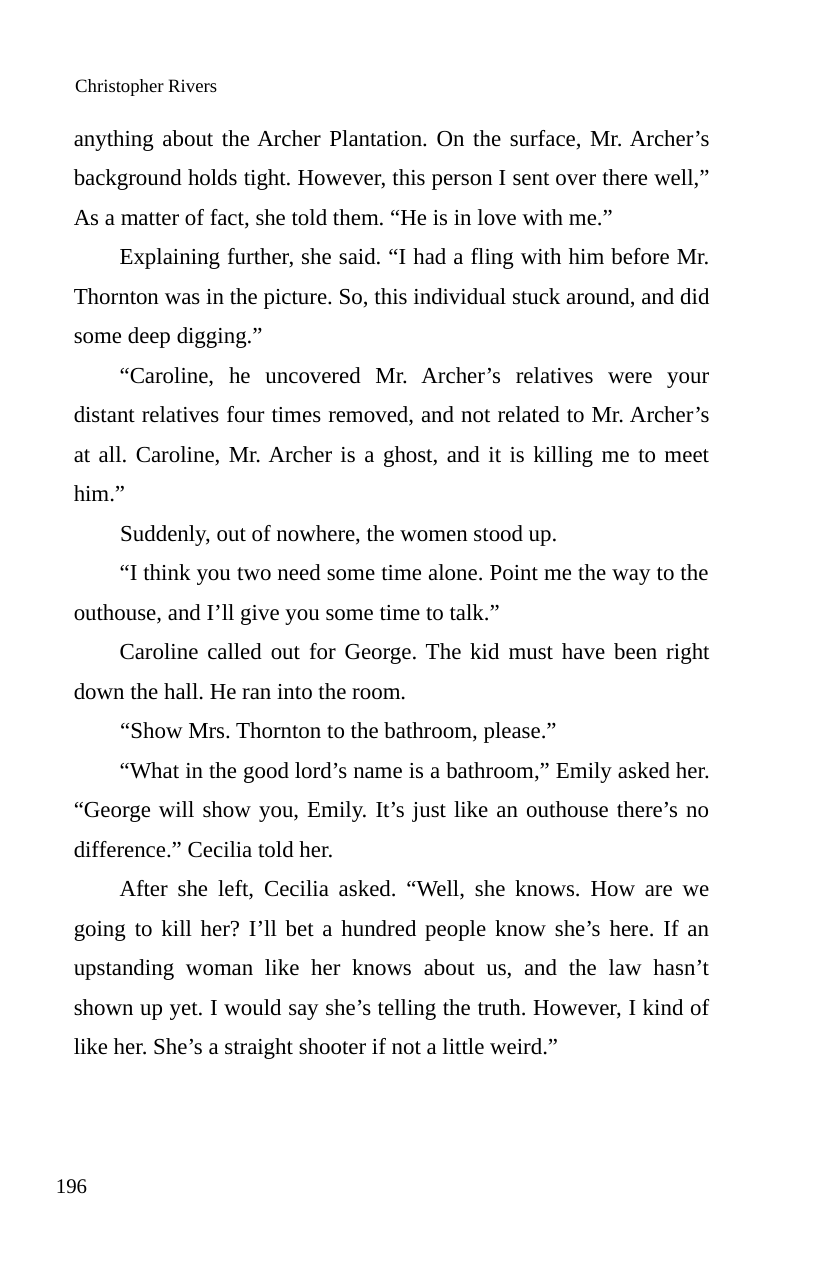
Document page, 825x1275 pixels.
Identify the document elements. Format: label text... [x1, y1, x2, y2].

text “Caroline, he uncovered Mr. Archer’s relatives were your distant relatives four times removed, and not related to Mr. Archer’s at all. Caroline, Mr. Archer is a ghost, and it is killing me to meet him.” [73, 362, 710, 507]
text Suddenly, out of nowhere, the women stood up. [120, 520, 710, 546]
text “I think you two need some time alone. Point me the way to the outhouse, and I’ll give you some time to talk.” [73, 559, 710, 625]
text Caroline called out for George. The kid must have been right down the hall. He ran into the room. [73, 638, 710, 704]
text “Show Mrs. Thornton to the bathroom, please.” [120, 717, 710, 743]
text “What in the good lord’s name is a bathroom,” Emily asked her. “George will show you, Emily. It’s just like an outhouse there’s no difference.” Cecilia told her. [73, 757, 710, 862]
text Explaining further, she said. “I had a fling with him before Mr. Thornton was in the picture. So, this individual stuck around, and did some deep digging.” [73, 243, 710, 349]
text After she left, Cecilia asked. “Well, she knows. How are we going to kill her? I’ll bet a hundred people know she’s here. If an upstanding woman like her knows about us, and the law hasn’t shown up yet. I would say she’s telling the truth. However, I kind of like her. She’s a straight shooter if not a little weird.” [73, 875, 710, 1059]
